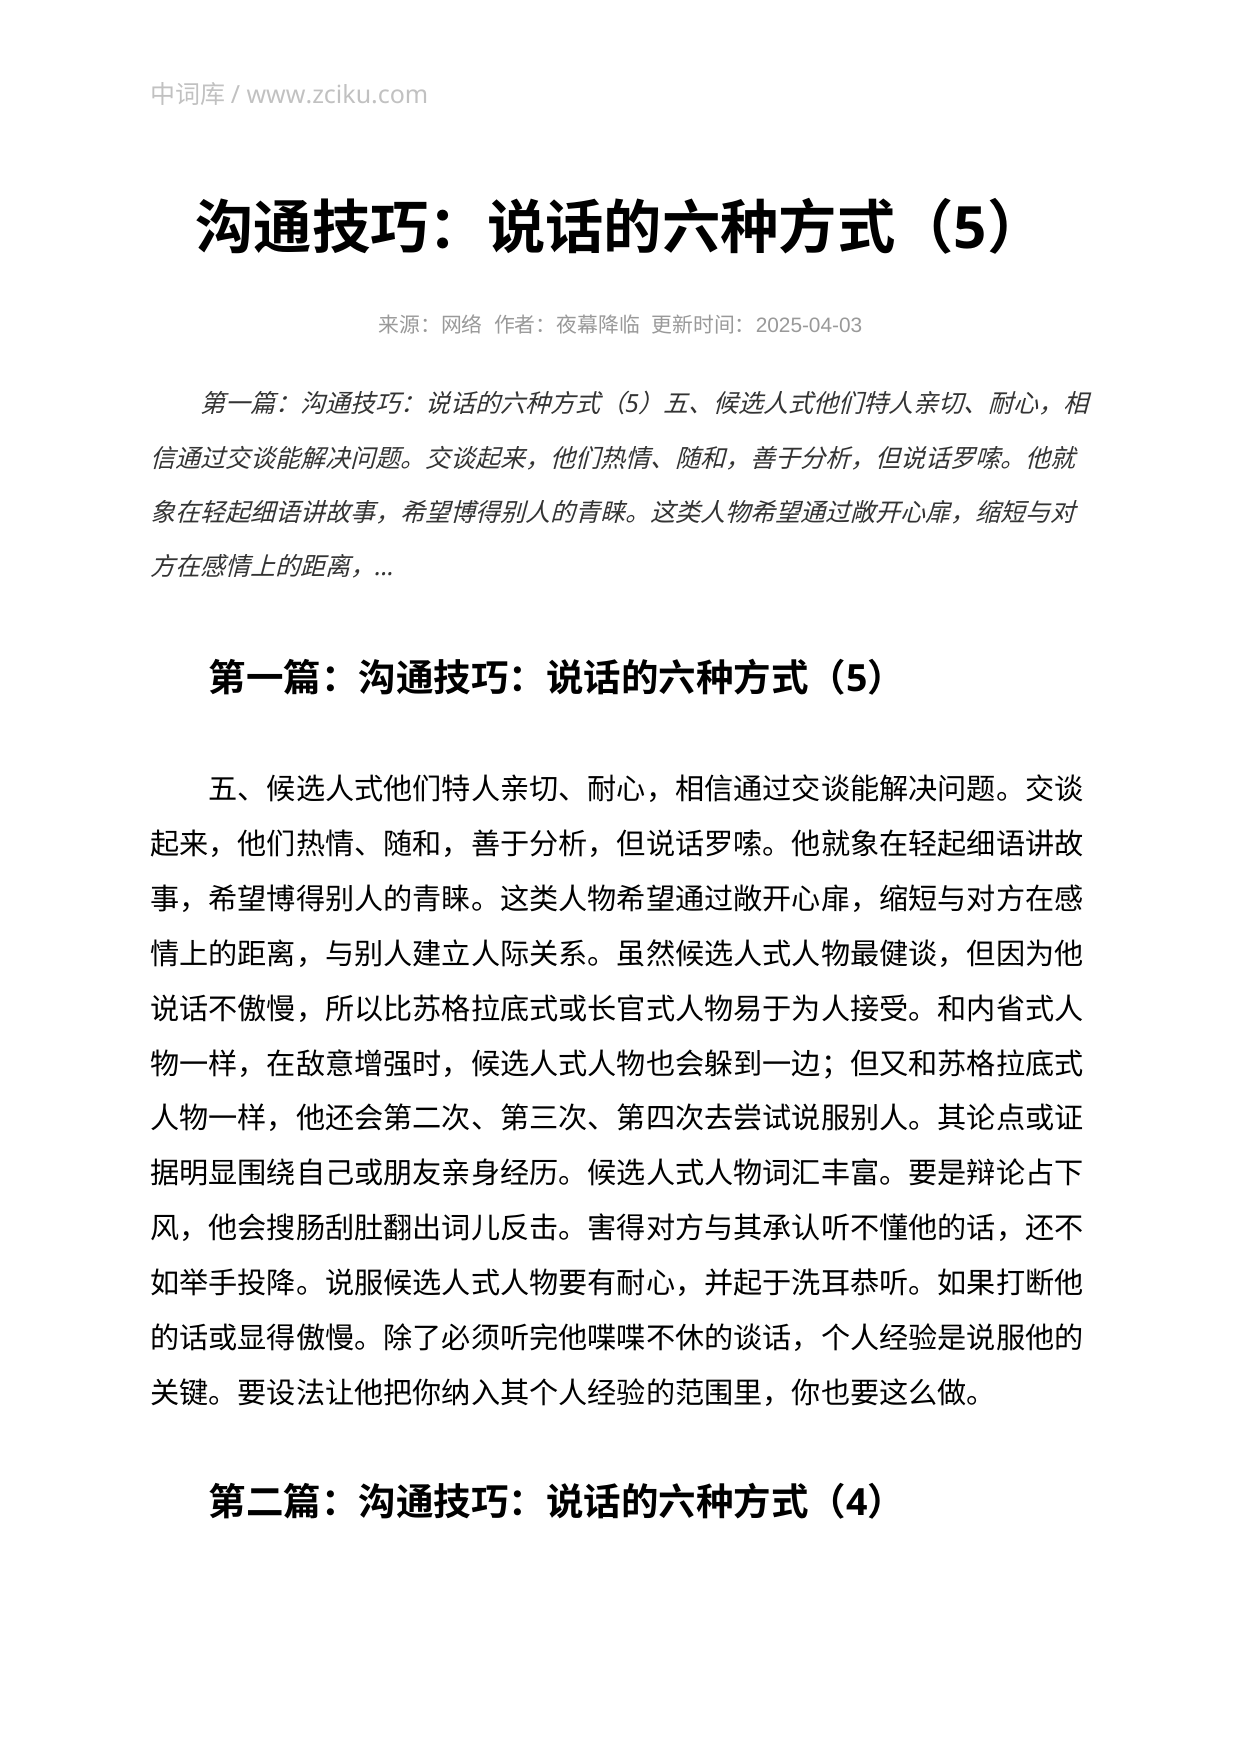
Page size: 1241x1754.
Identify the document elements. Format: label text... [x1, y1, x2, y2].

subtitle 沟通技巧：说话的六种方式（5） [150, 181, 1090, 266]
text 第二篇：沟通技巧：说话的六种方式（4） [150, 1471, 1090, 1526]
text 五、候选人式他们特人亲切、耐心，相信通过交谈能解决问题。交谈起来，他们热情、随和，善于分析，但说话罗嗦。他就象在轻起细语讲故事，希望博得别人的青睐。这类人物希望通过敞开心扉，缩短与对方在感情上的距离，与别人建立人际关系。虽然候选人式人物最健谈，但因为他说话不傲慢，所以比苏格拉底式或长官式人物易于为人接受。和内省式人物一样，在敌意增强时，候选人式人物也会躲到一边；但又和苏格拉底式人物一样，他还会第二次、第三次、第四次去尝试说服别人。其论点或证据明显围绕自己或朋友亲身经历。候选人式人物词汇丰富。要是辩论占下风，他会搜肠刮肚翻出词儿反击。害得对方与其承认听不懂他的话，还不如举手投降。说服候选人式人物要有耐心，并起于洗耳恭听。如果打断他的话或显得傲慢。除了必须听完他喋喋不休的谈话，个人经验是说服他的关键。要设法让他把你纳入其个人经验的范围里，你也要这么做。 [150, 766, 1090, 1412]
text 来源：网络 作者：夜幕降临 更新时间：2025-04-03 [150, 313, 1090, 337]
text 第一篇：沟通技巧：说话的六种方式（5） [150, 648, 1090, 703]
text 第一篇：沟通技巧：说话的六种方式（5）五、候选人式他们特人亲切、耐心，相信通过交谈能解决问题。交谈起来，他们热情、随和，善于分析，但说话罗嗦。他就象在轻起细语讲故事，希望博得别人的青睐。这类人物希望通过敞开心扉，缩短与对方在感情上的距离，... [150, 384, 1090, 583]
